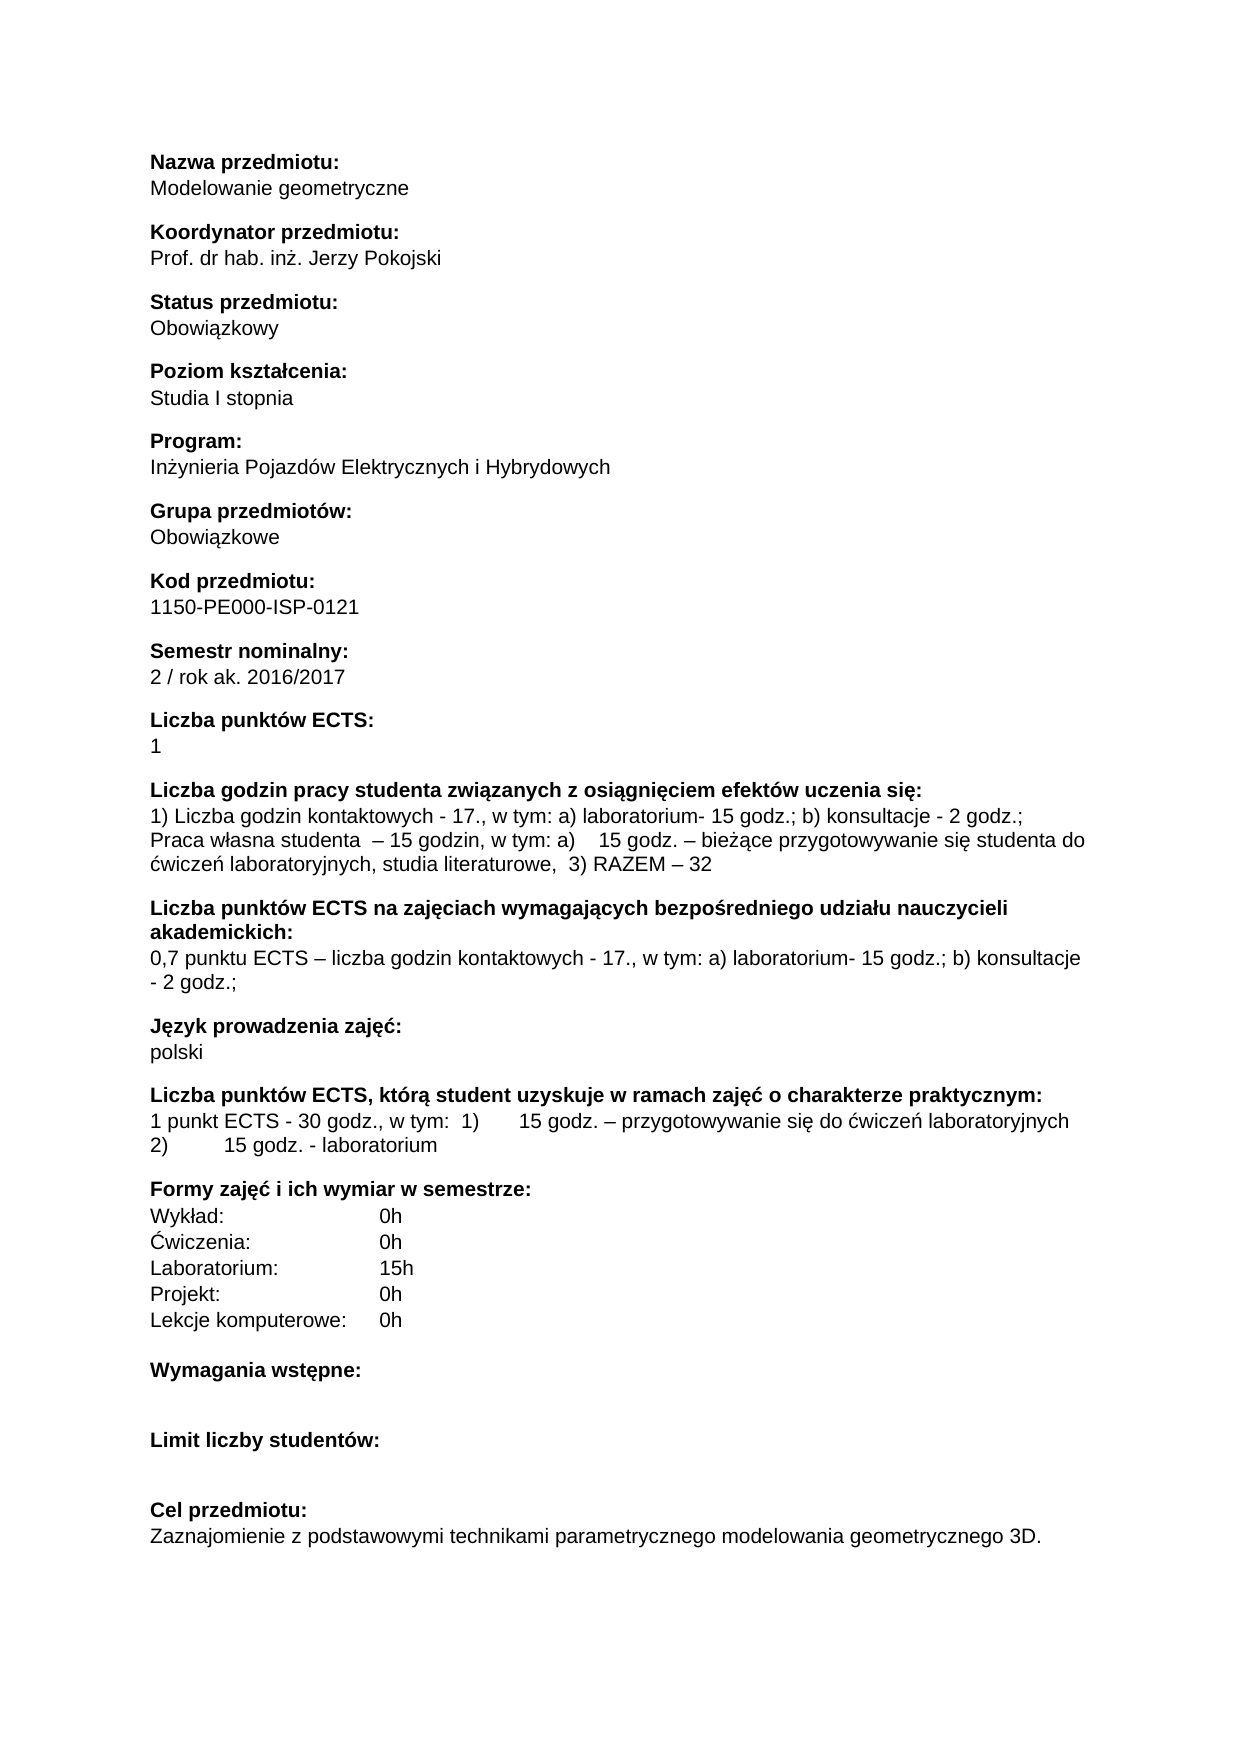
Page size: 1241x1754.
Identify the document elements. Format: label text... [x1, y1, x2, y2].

table_header Wykład: [140, 1204, 367, 1228]
text 1) Liczba godzin kontaktowych - 17., w tym: a) laboratorium- 15 godz.; b) konsultacje - 2 godz.; Praca własna studenta – 15 godzin, w tym: a) 15 godz. – bieżące przygotowywanie się studenta do ćwiczeń laboratoryjnych, studia literaturowe, 3) RAZEM – 32 [150, 804, 1090, 876]
text 1 [150, 734, 1090, 758]
text Kod przedmiotu: [150, 569, 1090, 593]
text Cel przedmiotu: [150, 1497, 1090, 1521]
table_header 0h [369, 1204, 597, 1228]
table_cell 0h [369, 1228, 597, 1254]
text Koordynator przedmiotu: [150, 220, 1090, 244]
text Zaznajomienie z podstawowymi technikami parametrycznego modelowania geometrycznego 3D. [150, 1523, 1090, 1547]
table_cell Projekt: [140, 1282, 367, 1306]
text 0,7 punktu ECTS – liczba godzin kontaktowych - 17., w tym: a) laboratorium- 15 godz.; b) konsultacje - 2 godz.; [150, 946, 1090, 994]
text Modelowanie geometryczne [150, 176, 1090, 200]
text 1 punkt ECTS - 30 godz., w tym: 1) 15 godz. – przygotowywanie się do ćwiczeń laboratoryjnych 2) 15 godz. - laboratorium [150, 1109, 1090, 1157]
text Liczba punktów ECTS na zajęciach wymagających bezpośredniego udziału nauczycieli akademickich: [150, 896, 1090, 944]
text Poziom kształcenia: [150, 359, 1090, 383]
text Wymagania wstępne: [150, 1358, 1090, 1382]
text Semestr nominalny: [150, 638, 1090, 662]
table_cell 0h [369, 1306, 597, 1332]
table_cell 15h [369, 1254, 597, 1280]
text 2 / rok ak. 2016/2017 [150, 664, 1090, 688]
text Liczba godzin pracy studenta związanych z osiągnięciem efektów uczenia się: [150, 778, 1090, 802]
text 1150-PE000-ISP-0121 [150, 595, 1090, 619]
text Limit liczby studentów: [150, 1428, 1090, 1452]
text Obowiązkowe [150, 525, 1090, 549]
text Program: [150, 429, 1090, 453]
text Prof. dr hab. inż. Jerzy Pokojski [150, 246, 1090, 270]
text Formy zajęć i ich wymiar w semestrze: [150, 1177, 1090, 1201]
text Studia I stopnia [150, 385, 1090, 409]
table_cell 0h [369, 1280, 597, 1306]
text polski [150, 1039, 1090, 1063]
text Inżynieria Pojazdów Elektrycznych i Hybrydowych [150, 455, 1090, 479]
table_cell Lekcje komputerowe: [140, 1308, 367, 1332]
text Nazwa przedmiotu: [150, 150, 1090, 174]
text Liczba punktów ECTS: [150, 708, 1090, 732]
text Obowiązkowy [150, 316, 1090, 339]
text Język prowadzenia zajęć: [150, 1013, 1090, 1037]
text Liczba punktów ECTS, którą student uzyskuje w ramach zajęć o charakterze praktycznym: [150, 1083, 1090, 1107]
table_cell Laboratorium: [140, 1256, 367, 1280]
table_cell Ćwiczenia: [140, 1230, 367, 1254]
text Grupa przedmiotów: [150, 499, 1090, 523]
text Status przedmiotu: [150, 289, 1090, 313]
